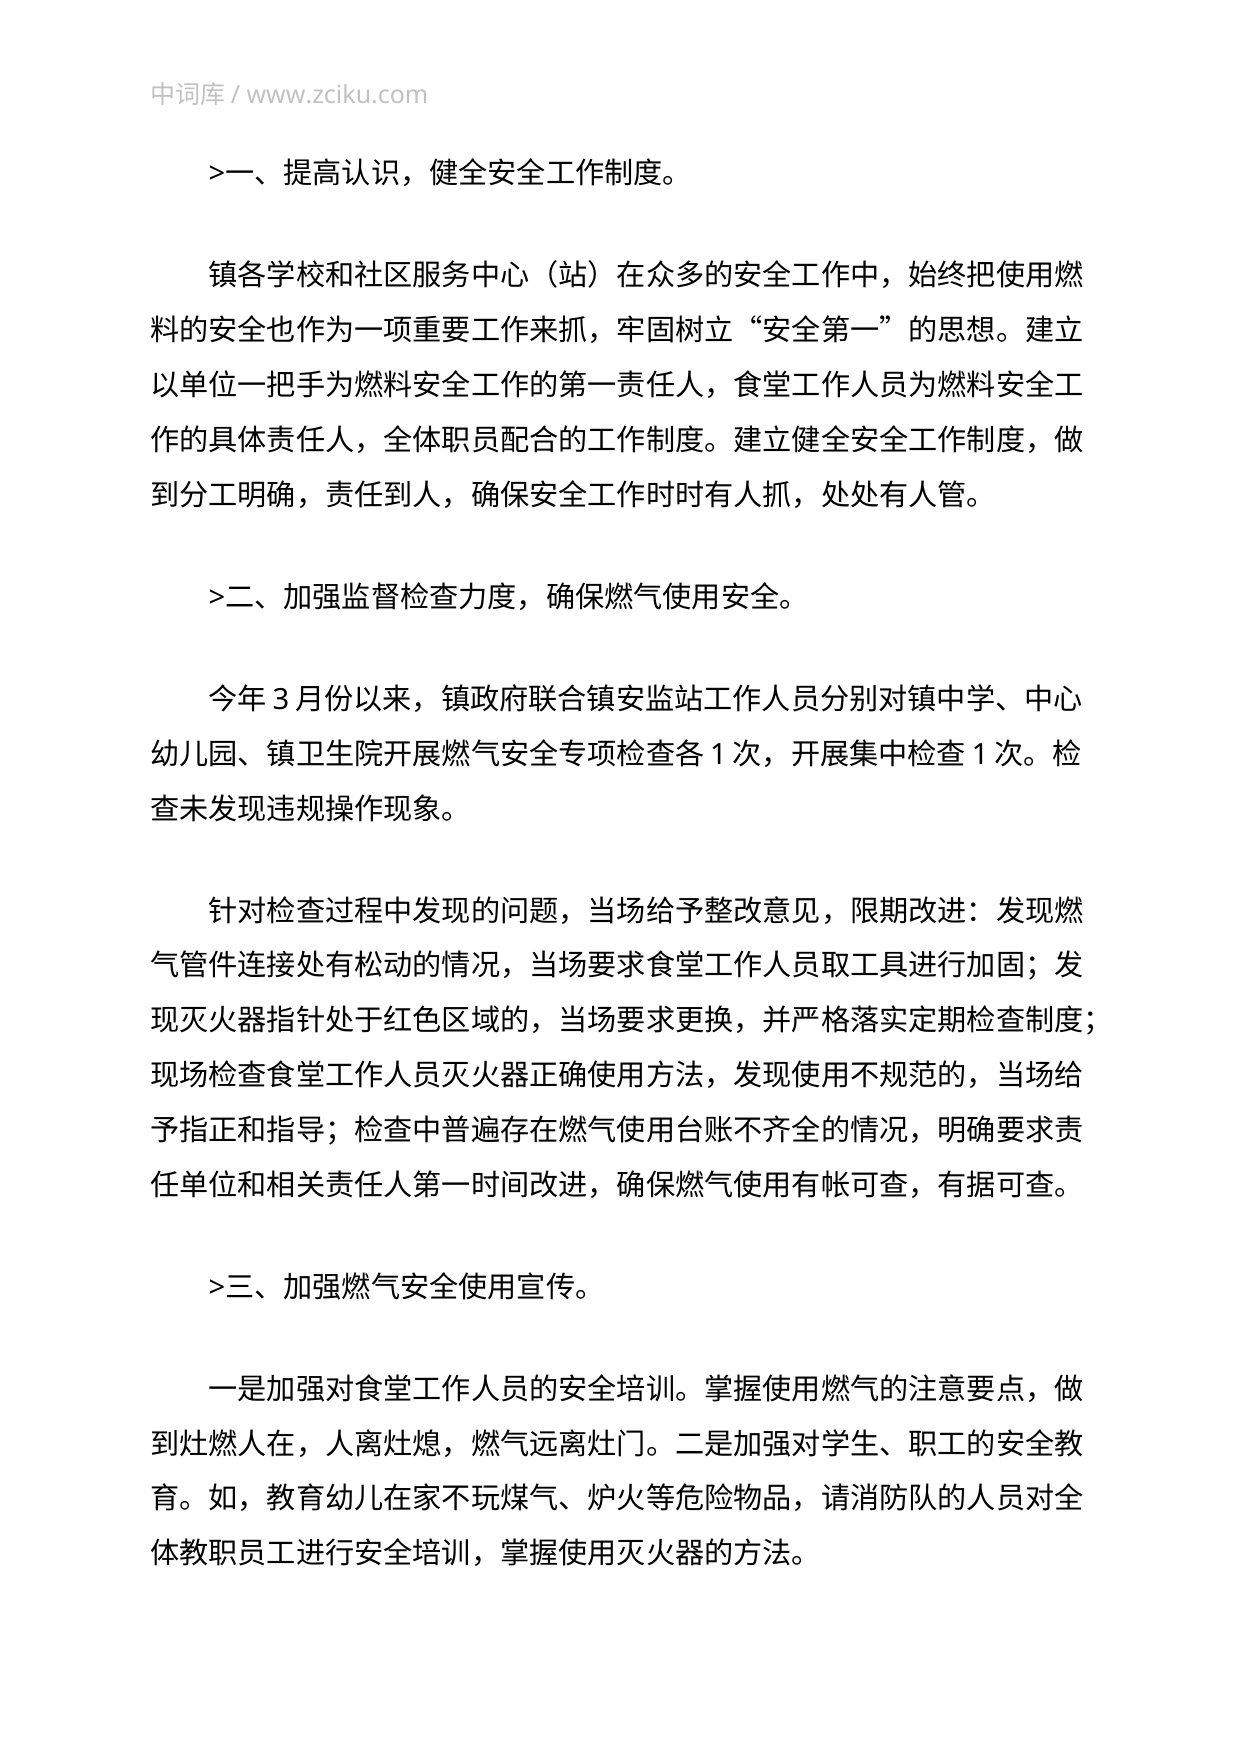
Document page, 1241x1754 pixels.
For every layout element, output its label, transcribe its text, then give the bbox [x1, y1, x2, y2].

text 镇各学校和社区服务中心（站）在众多的安全工作中，始终把使用燃料的安全也作为一项重要工作来抓，牢固树立“安全第一”的思想。建立以单位一把手为燃料安全工作的第一责任人，食堂工作人员为燃料安全工作的具体责任人，全体职员配合的工作制度。建立健全安全工作制度，做到分工明确，责任到人，确保安全工作时时有人抓，处处有人管。 [150, 252, 1090, 514]
text 一是加强对食堂工作人员的安全培训。掌握使用燃气的注意要点，做到灶燃人在，人离灶熄，燃气远离灶门。二是加强对学生、职工的安全教育。如，教育幼儿在家不玩煤气、炉火等危险物品，请消防队的人员对全体教职员工进行安全培训，掌握使用灭火器的方法。 [150, 1365, 1090, 1572]
text >二、加强监督检查力度，确保燃气使用安全。 [150, 573, 1090, 616]
text >三、加强燃气安全使用宣传。 [150, 1263, 1090, 1306]
text 针对检查过程中发现的问题，当场给予整改意见，限期改进：发现燃气管件连接处有松动的情况，当场要求食堂工作人员取工具进行加固；发现灭火器指针处于红色区域的，当场要求更换，并严格落实定期检查制度；现场检查食堂工作人员灭火器正确使用方法，发现使用不规范的，当场给予指正和指导；检查中普遍存在燃气使用台账不齐全的情况，明确要求责任单位和相关责任人第一时间改进，确保燃气使用有帐可查，有据可查。 [150, 887, 1090, 1204]
text 今年3月份以来，镇政府联合镇安监站工作人员分别对镇中学、中心幼儿园、镇卫生院开展燃气安全专项检查各1次，开展集中检查1次。检查未发现违规操作现象。 [150, 675, 1090, 828]
text >一、提高认识，健全安全工作制度。 [150, 150, 1090, 192]
